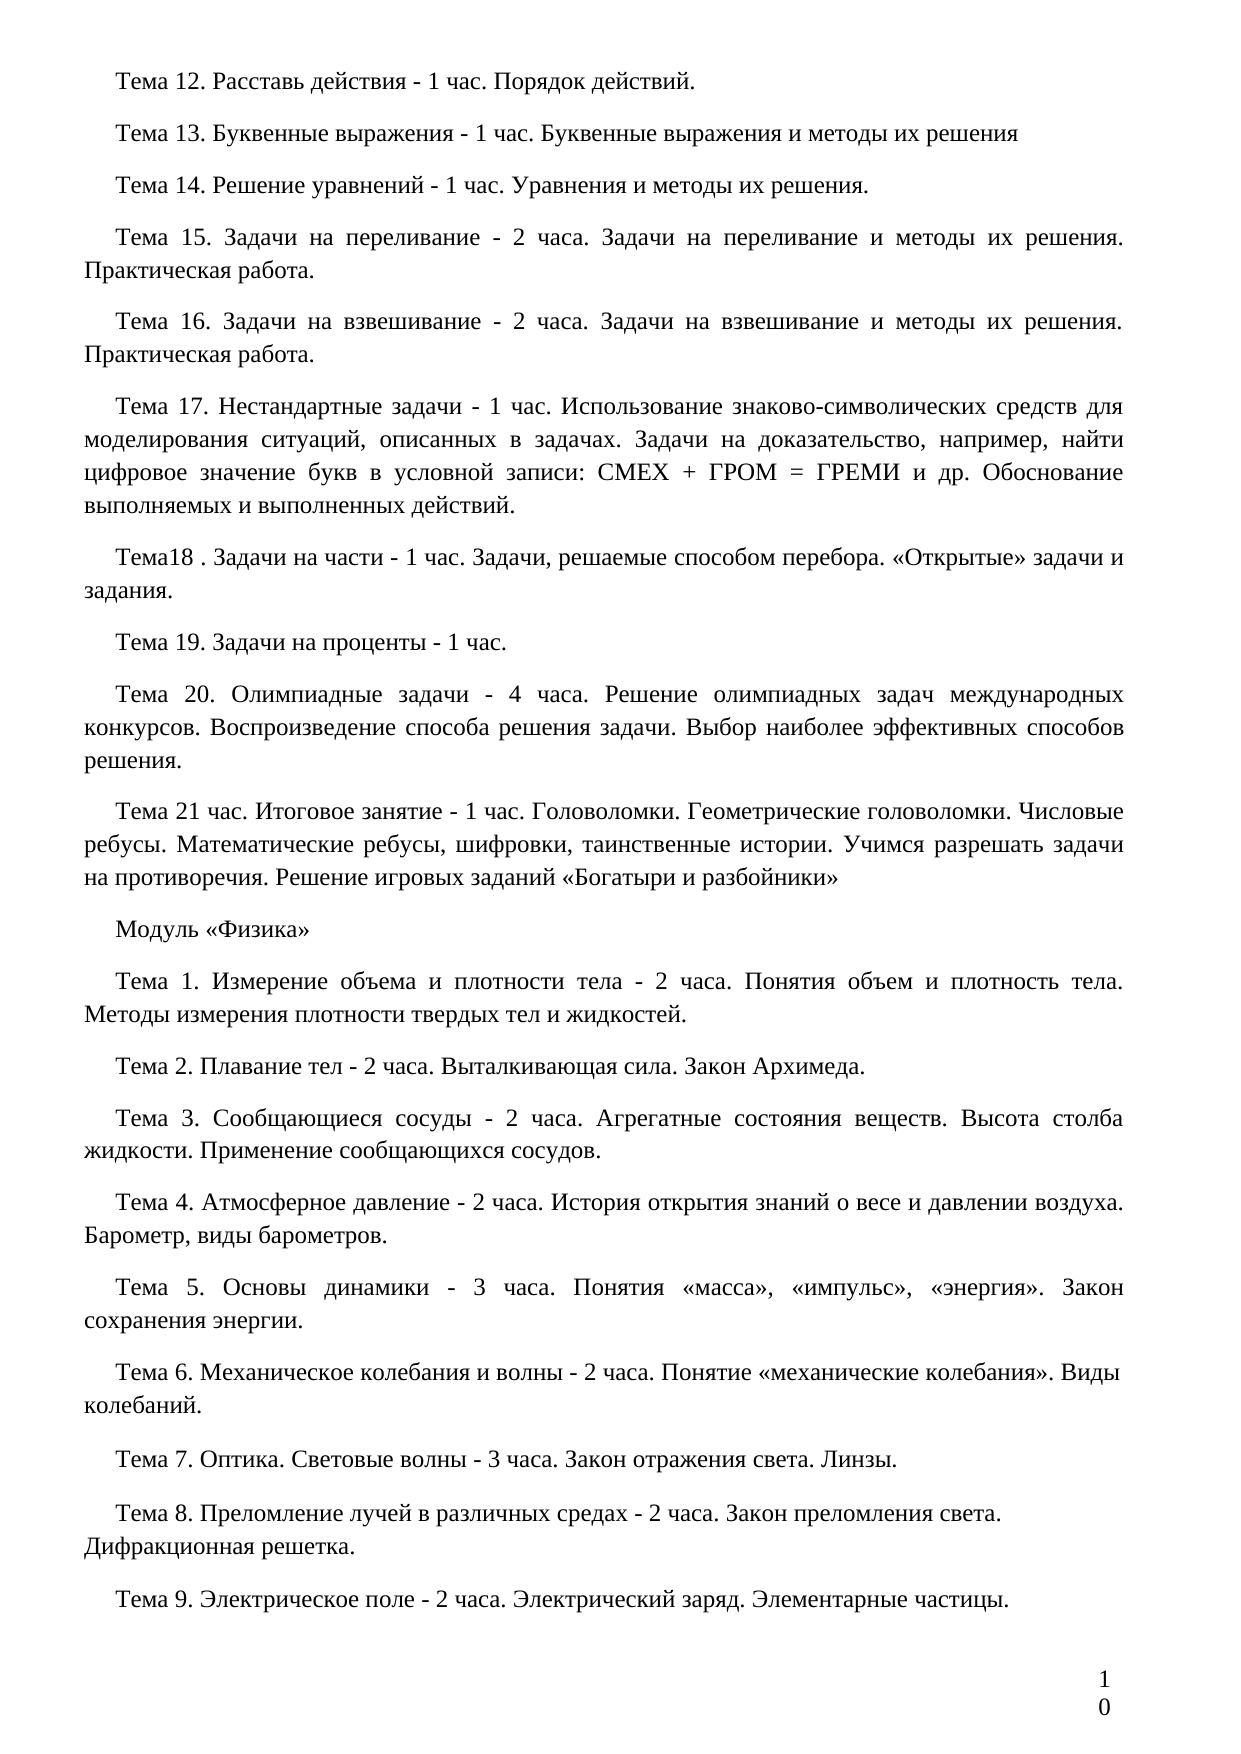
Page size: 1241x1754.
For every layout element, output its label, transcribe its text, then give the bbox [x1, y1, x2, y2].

text Тема 8. Преломление лучей в различных средах - 2 часа. Закон преломления света. Дифракционная решетка. [84, 1498, 1125, 1559]
text Тема 4. Атмосферное давление - 2 часа. История открытия знаний о весе и давлении воздуха. Барометр, виды барометров. [84, 1187, 1125, 1249]
text Тема 12. Расставь действия - 1 час. Порядок действий. [84, 66, 1125, 95]
text Тема 21 час. Итоговое занятие - 1 час. Головоломки. Геометрические головоломки. Числовые ребусы. Математические ребусы, шифровки, таинственные истории. Учимся разрешать задачи на противоречия. Решение игровых заданий «Богатыри и разбойники» [84, 796, 1125, 891]
text Тема 19. Задачи на проценты - 1 час. [84, 627, 1125, 656]
text Тема 5. Основы динамики - 3 часа. Понятия «масса», «импульс», «энергия». Закон сохранения энергии. [84, 1272, 1125, 1334]
text Тема 9. Электрическое поле - 2 часа. Электрический заряд. Элементарные частицы. [84, 1584, 1125, 1613]
text Тема 1. Измерение объема и плотности тела - 2 часа. Понятия объем и плотность тела. Методы измерения плотности твердых тел и жидкостей. [84, 966, 1125, 1028]
text Тема 17. Нестандартные задачи - 1 час. Использование знаково-символических средств для моделирования ситуаций, описанных в задачах. Задачи на доказательство, например, найти цифровое значение букв в условной записи: СМЕХ + ГРОМ = ГРЕМИ и др. Обоснование выполняемых и выполненных действий. [84, 391, 1125, 519]
text Тема 16. Задачи на взвешивание - 2 часа. Задачи на взвешивание и методы их решения. Практическая работа. [84, 306, 1125, 368]
text Тема 2. Плавание тел - 2 часа. Выталкивающая сила. Закон Архимеда. [84, 1051, 1125, 1079]
text Тема 6. Механическое колебания и волны - 2 часа. Понятие «механические колебания». Виды колебаний. [84, 1357, 1125, 1419]
text Тема 14. Решение уравнений - 1 час. Уравнения и методы их решения. [84, 170, 1125, 199]
text Модуль «Физика» [84, 914, 1125, 943]
text Тема18 . Задачи на части - 1 час. Задачи, решаемые способом перебора. «Открытые» задачи и задания. [84, 542, 1125, 604]
text Тема 15. Задачи на переливание - 2 часа. Задачи на переливание и методы их решения. Практическая работа. [84, 222, 1125, 283]
text Тема 7. Оптика. Световые волны - 3 часа. Закон отражения света. Линзы. [84, 1444, 1125, 1473]
text Тема 20. Олимпиадные задачи - 4 часа. Решение олимпиадных задач международных конкурсов. Воспроизведение способа решения задачи. Выбор наиболее эффективных способов решения. [84, 679, 1125, 773]
text Тема 3. Сообщающиеся сосуды - 2 часа. Агрегатные состояния веществ. Высота столба жидкости. Применение сообщающихся сосудов. [84, 1103, 1125, 1164]
text Тема 13. Буквенные выражения - 1 час. Буквенные выражения и методы их решения [84, 118, 1125, 147]
